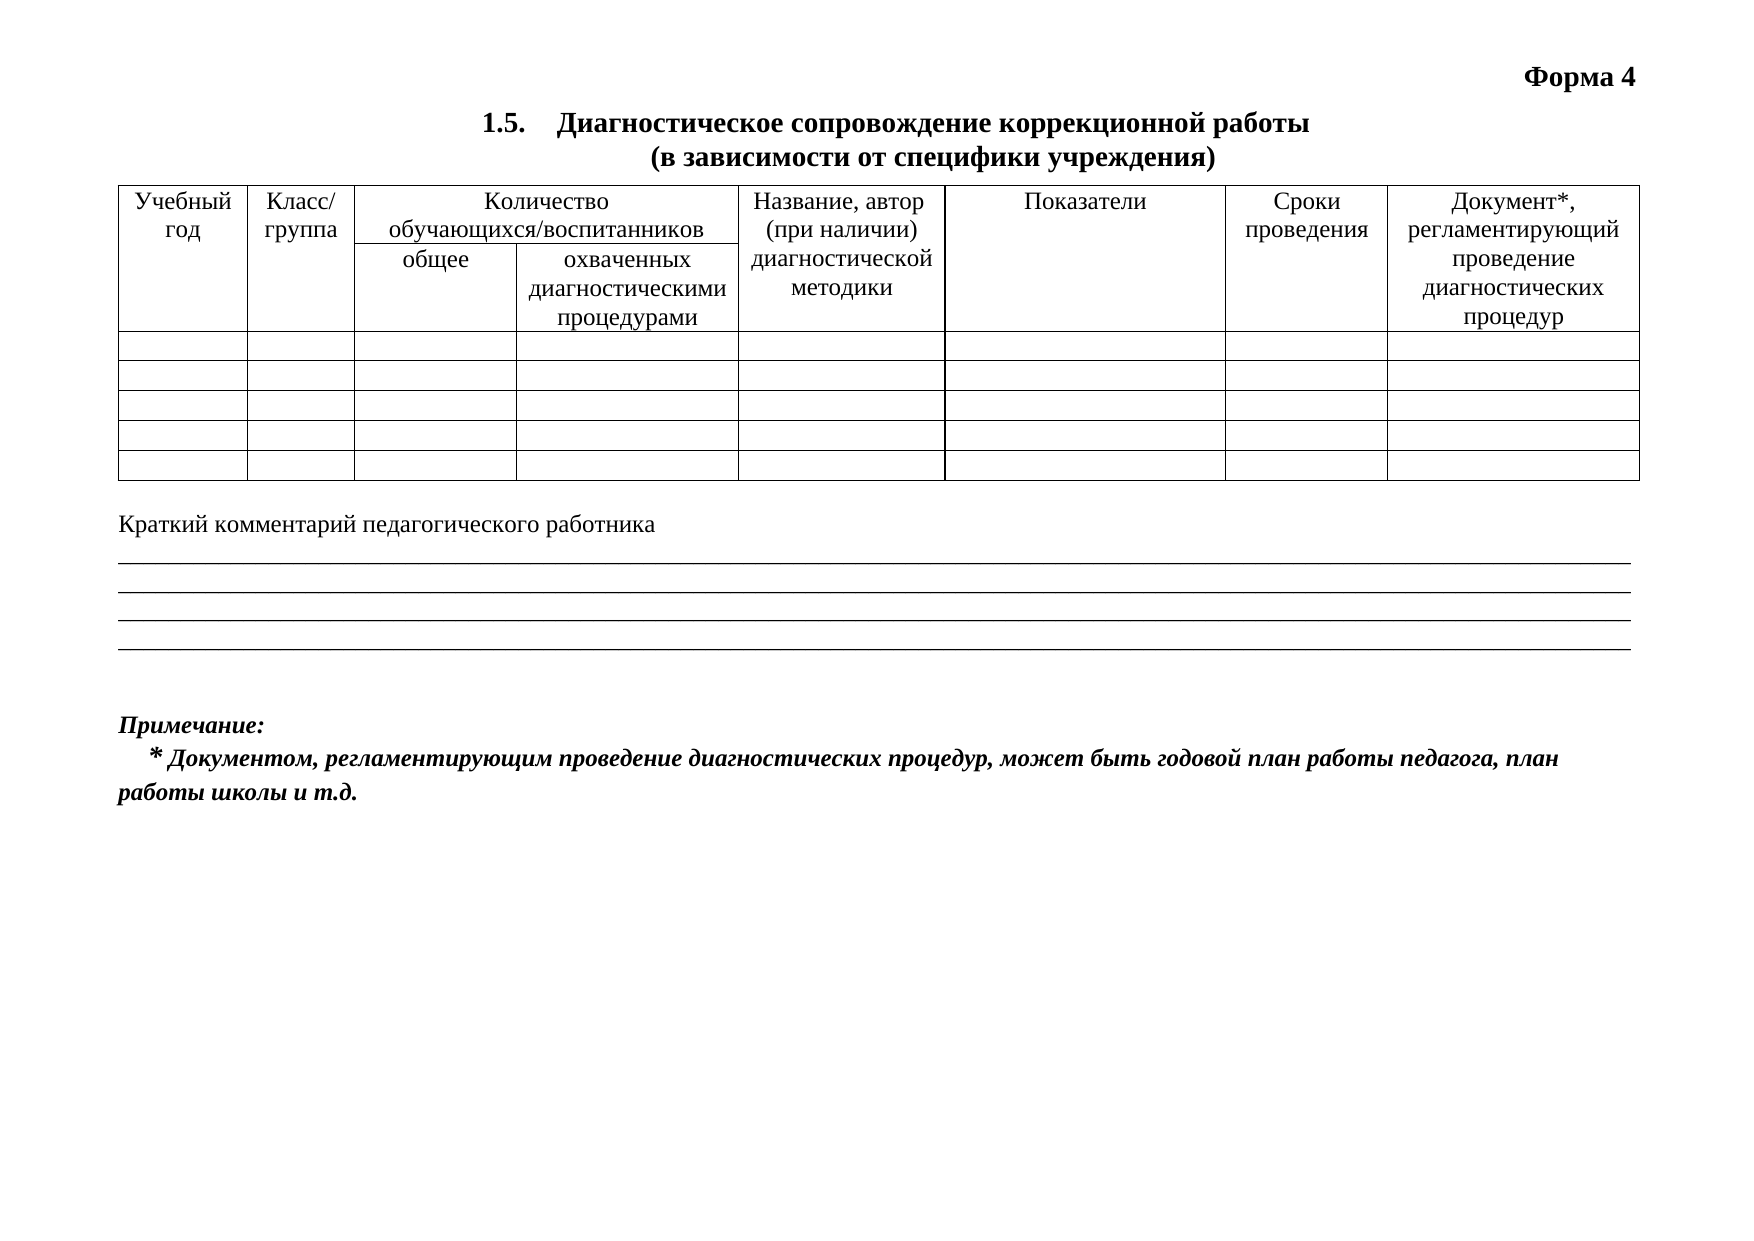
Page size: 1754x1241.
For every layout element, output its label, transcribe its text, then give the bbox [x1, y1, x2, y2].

table_cell [355, 332, 516, 360]
table_cell [517, 391, 738, 420]
table_header Сроки проведения [1226, 186, 1387, 331]
table_cell [739, 421, 944, 450]
table_cell [119, 391, 247, 420]
table_cell [355, 391, 516, 420]
table_cell [946, 391, 1225, 420]
table_cell [946, 361, 1225, 390]
table_cell [517, 332, 738, 360]
table_cell общее [355, 244, 516, 331]
table_cell [739, 361, 944, 390]
table_header Количество обучающихся/воспитанников [355, 186, 738, 243]
table_cell [946, 332, 1225, 360]
table_cell [739, 332, 944, 360]
table_cell [517, 451, 738, 479]
table_cell [119, 361, 247, 390]
text Краткий комментарий педагогического работника [118, 509, 1636, 538]
table_header Класс/ группа [248, 186, 354, 331]
table_cell [517, 421, 738, 450]
table_cell охваченных диагностическими процедурами [517, 244, 738, 331]
table_header Документ*, регламентирующий проведение диагностических процедур [1388, 186, 1639, 331]
table_cell [946, 451, 1225, 479]
table_header Показатели [946, 186, 1225, 331]
table_cell [1388, 361, 1639, 390]
text * Документом, регламентирующим проведение диагностических процедур, может быть годовой план работы педагога, план работы школы и т.д. [118, 739, 1636, 806]
table_cell [1388, 332, 1639, 360]
table_header Название, автор (при наличии) диагностической методики [739, 186, 944, 331]
text Примечание: [118, 711, 1636, 739]
table_cell [355, 451, 516, 479]
table_cell [248, 391, 354, 420]
table_cell [119, 332, 247, 360]
text _________________________________________________________________________________________________________________________ [118, 538, 1636, 567]
table_cell [355, 421, 516, 450]
table_cell [1388, 391, 1639, 420]
table_cell [248, 361, 354, 390]
table_cell [248, 332, 354, 360]
table_cell [119, 421, 247, 450]
table_cell [1226, 451, 1387, 479]
table_cell [248, 451, 354, 479]
table_cell [1226, 421, 1387, 450]
list (в зависимости от специфики учреждения) [231, 139, 1636, 172]
table_header Учебный год [119, 186, 247, 331]
table_cell [517, 361, 738, 390]
table_cell [946, 421, 1225, 450]
table_cell [355, 361, 516, 390]
table_cell [1226, 361, 1387, 390]
table_cell [1226, 391, 1387, 420]
list Диагностическое сопровождение коррекционной работы [156, 105, 1636, 139]
table_cell [1388, 451, 1639, 479]
table_cell [119, 451, 247, 479]
text ___________________________________________________________________________________________________________________________________________________________________________________________________________________________________________________________________________________________________________________________________________________________________________ [118, 567, 1636, 653]
table_cell [1226, 332, 1387, 360]
text Форма 4 [118, 59, 1636, 93]
table_cell [1388, 421, 1639, 450]
table_cell [739, 451, 944, 479]
table_cell [248, 421, 354, 450]
table_cell [739, 391, 944, 420]
